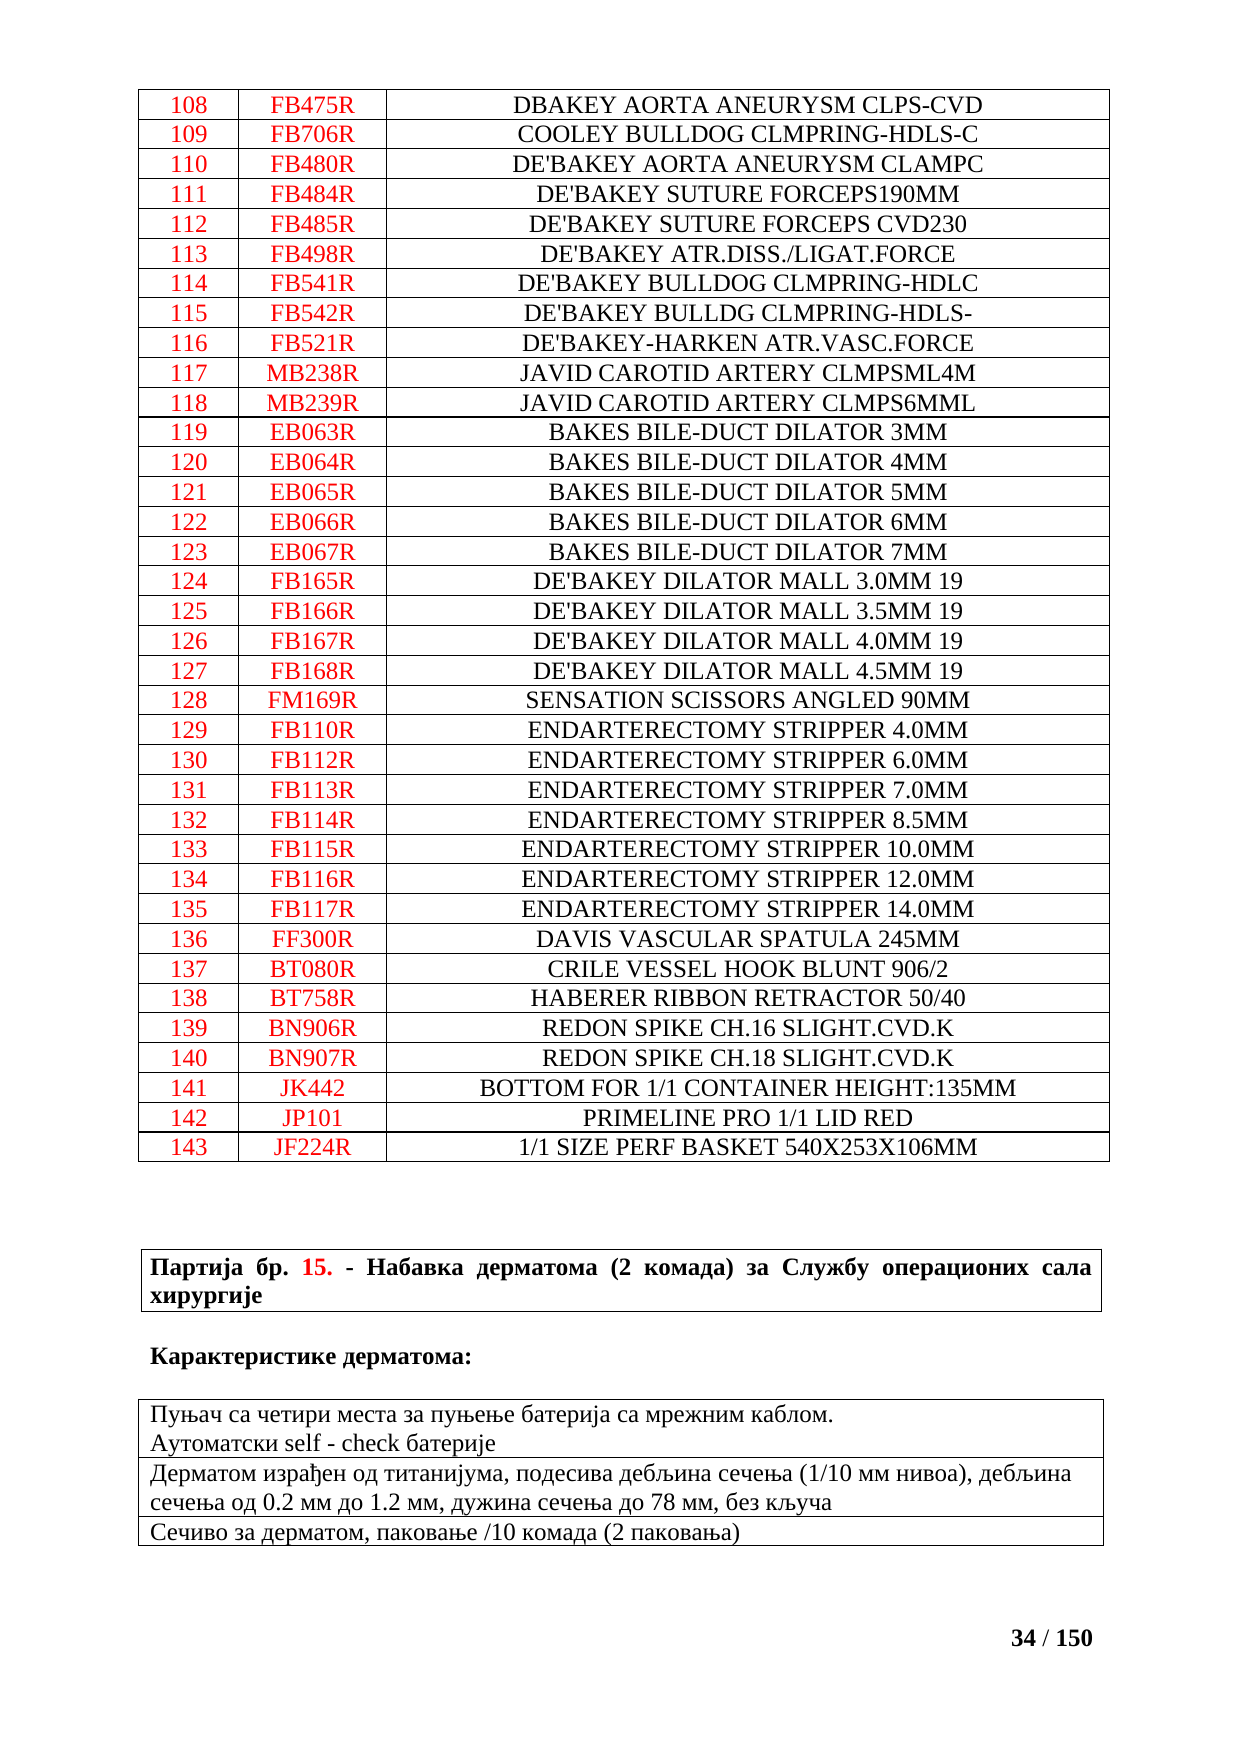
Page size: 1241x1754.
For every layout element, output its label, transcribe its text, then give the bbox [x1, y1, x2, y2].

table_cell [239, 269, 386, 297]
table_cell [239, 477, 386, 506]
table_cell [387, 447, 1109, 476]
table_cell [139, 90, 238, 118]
text Партија бр. 15. - Набавка дерматома (2 комада) за Службу операционих сала хирургије [142, 1250, 1101, 1311]
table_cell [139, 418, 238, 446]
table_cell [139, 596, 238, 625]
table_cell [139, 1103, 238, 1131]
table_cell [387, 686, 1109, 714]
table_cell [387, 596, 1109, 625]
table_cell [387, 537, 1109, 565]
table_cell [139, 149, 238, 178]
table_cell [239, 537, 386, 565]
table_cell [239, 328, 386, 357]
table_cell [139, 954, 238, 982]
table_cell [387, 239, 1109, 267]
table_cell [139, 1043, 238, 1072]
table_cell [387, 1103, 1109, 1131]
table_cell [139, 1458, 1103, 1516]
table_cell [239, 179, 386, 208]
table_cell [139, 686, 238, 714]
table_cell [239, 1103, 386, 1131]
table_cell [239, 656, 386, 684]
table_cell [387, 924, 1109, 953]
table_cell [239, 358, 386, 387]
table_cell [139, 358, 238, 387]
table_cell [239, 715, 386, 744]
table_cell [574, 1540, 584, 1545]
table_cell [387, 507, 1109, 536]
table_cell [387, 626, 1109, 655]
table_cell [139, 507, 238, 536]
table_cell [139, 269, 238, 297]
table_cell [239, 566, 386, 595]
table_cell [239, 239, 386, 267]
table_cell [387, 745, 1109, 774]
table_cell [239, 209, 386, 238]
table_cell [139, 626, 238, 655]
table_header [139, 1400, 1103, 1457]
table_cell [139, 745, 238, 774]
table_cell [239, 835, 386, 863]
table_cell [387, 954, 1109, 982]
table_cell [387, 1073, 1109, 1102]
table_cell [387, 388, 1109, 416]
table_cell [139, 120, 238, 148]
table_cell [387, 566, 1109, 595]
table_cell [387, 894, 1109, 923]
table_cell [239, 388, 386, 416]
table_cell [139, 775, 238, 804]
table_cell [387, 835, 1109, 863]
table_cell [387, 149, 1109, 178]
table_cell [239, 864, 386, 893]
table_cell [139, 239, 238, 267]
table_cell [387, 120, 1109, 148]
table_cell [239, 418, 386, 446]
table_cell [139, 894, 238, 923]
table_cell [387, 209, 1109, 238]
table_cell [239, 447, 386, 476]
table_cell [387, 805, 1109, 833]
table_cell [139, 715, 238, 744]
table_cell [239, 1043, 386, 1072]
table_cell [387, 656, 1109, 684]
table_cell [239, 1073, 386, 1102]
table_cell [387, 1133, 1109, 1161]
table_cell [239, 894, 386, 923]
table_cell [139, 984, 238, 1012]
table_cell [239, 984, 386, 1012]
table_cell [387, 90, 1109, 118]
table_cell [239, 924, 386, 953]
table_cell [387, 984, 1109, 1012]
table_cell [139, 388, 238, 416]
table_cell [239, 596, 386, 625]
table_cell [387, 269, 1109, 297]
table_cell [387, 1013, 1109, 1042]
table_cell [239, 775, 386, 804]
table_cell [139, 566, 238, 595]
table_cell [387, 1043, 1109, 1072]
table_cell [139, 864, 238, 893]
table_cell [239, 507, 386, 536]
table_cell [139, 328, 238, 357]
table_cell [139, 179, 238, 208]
text Карактеристике дерматома: [150, 1341, 1093, 1370]
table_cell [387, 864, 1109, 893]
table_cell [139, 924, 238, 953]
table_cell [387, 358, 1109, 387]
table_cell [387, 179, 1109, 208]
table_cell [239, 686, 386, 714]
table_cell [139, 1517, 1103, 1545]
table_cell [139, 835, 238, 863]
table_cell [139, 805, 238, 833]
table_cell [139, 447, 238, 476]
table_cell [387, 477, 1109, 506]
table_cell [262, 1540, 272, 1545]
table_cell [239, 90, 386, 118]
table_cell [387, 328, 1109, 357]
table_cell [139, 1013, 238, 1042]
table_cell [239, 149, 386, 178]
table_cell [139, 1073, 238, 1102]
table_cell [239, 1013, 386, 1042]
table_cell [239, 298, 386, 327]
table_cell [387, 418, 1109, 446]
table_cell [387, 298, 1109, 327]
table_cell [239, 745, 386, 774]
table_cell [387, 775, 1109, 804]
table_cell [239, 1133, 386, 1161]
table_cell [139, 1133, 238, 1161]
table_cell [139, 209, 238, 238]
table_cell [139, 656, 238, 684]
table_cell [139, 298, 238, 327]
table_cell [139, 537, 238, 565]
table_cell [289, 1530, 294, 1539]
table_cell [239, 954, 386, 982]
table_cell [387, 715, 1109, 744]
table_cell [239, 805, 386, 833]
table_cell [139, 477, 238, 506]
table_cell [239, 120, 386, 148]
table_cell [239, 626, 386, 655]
